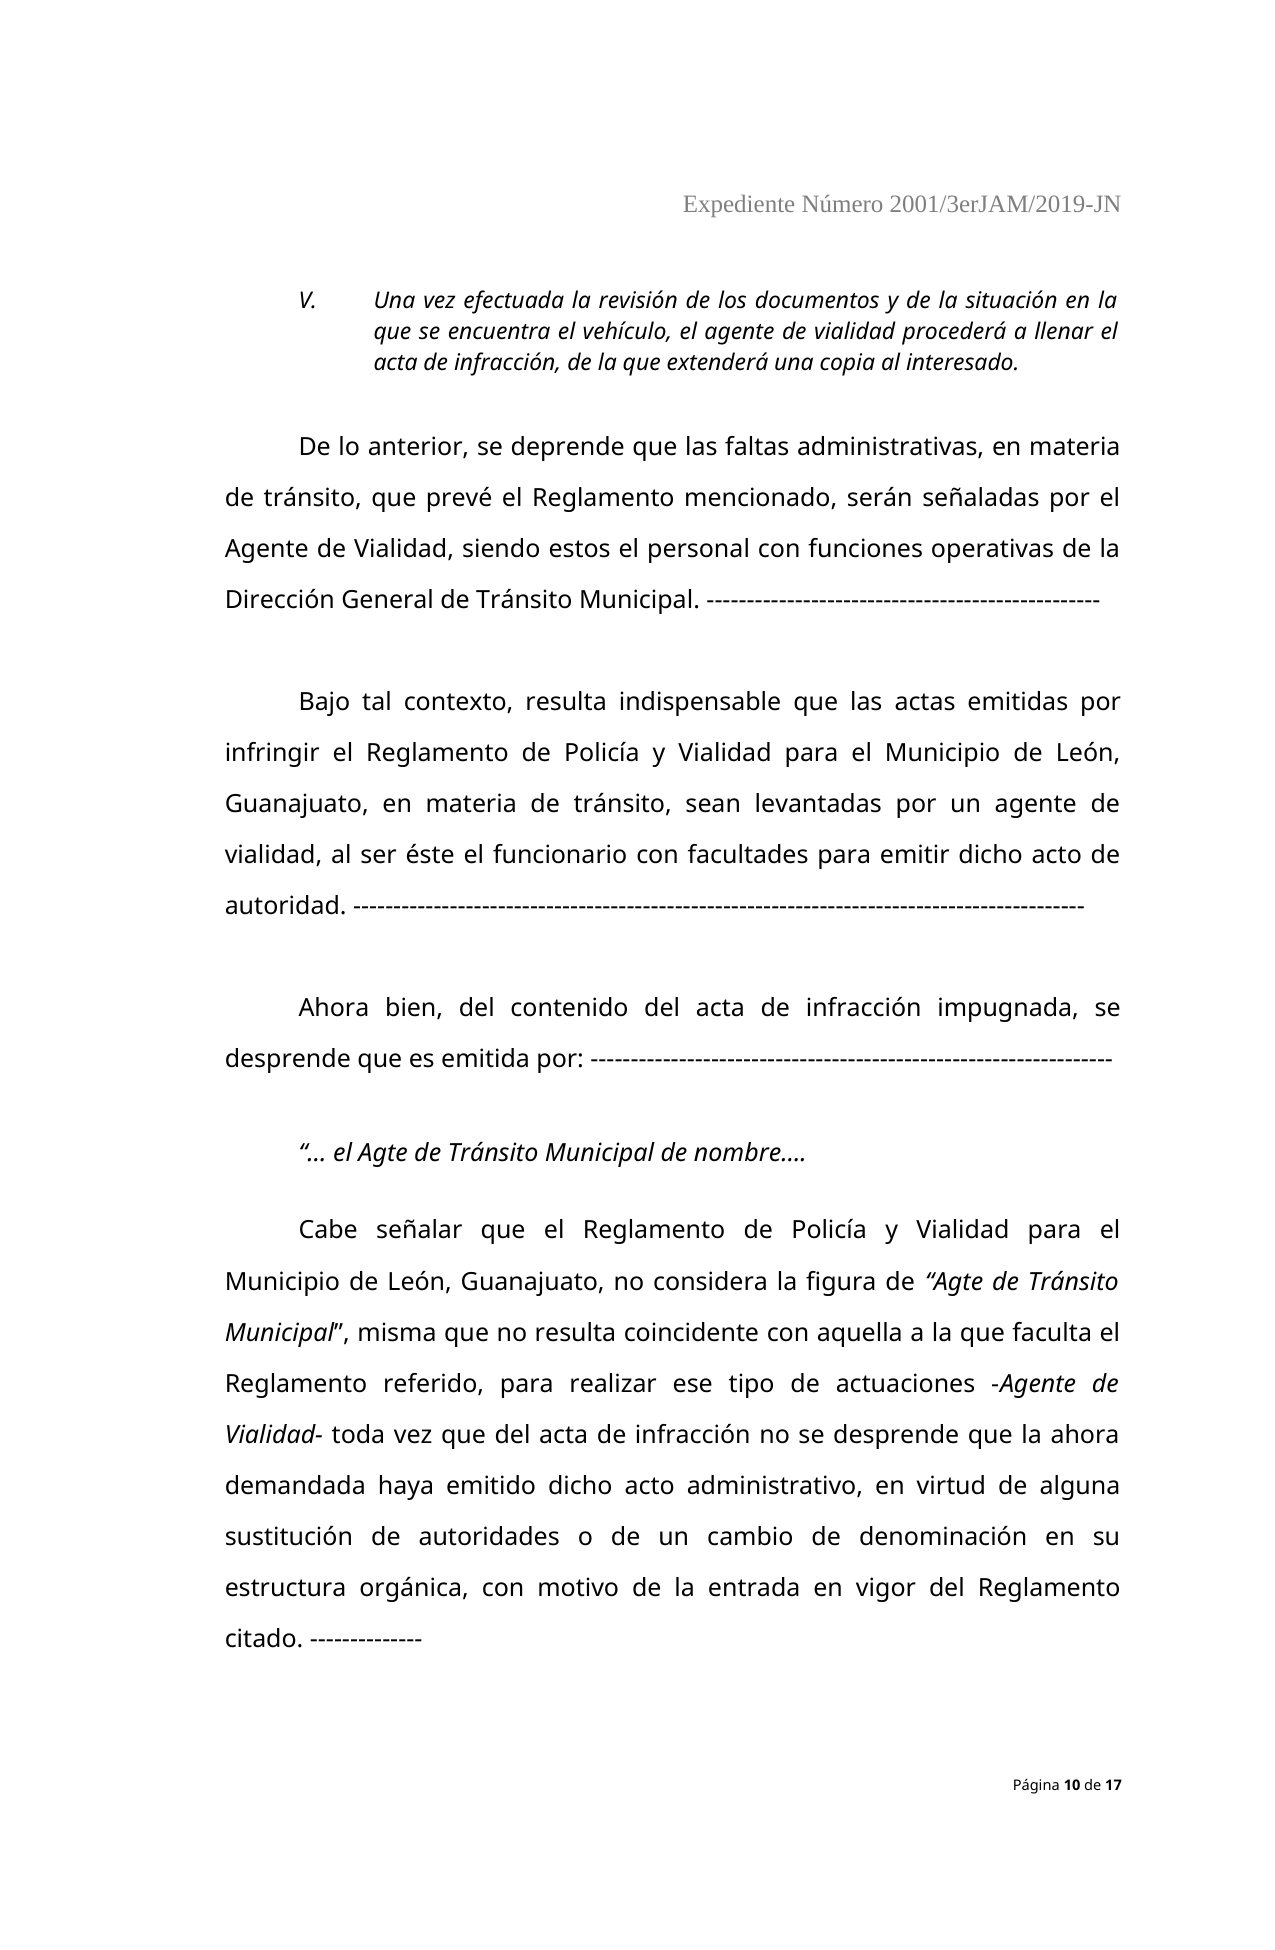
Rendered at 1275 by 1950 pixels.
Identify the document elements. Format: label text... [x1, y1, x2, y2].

text Ahora bien, del contenido del acta de infracción impugnada, se desprende que es emitida por: ----------------------------------------------------------------- [224, 990, 1121, 1075]
list Una vez efectuada la revisión de los documentos y de la situación en la que se encuentra el vehículo, el agente de vialidad procederá a llenar el acta de infracción, de la que extenderá una copia al interesado. [298, 283, 1121, 377]
text De lo anterior, se deprende que las faltas administrativas, en materia de tránsito, que prevé el Reglamento mencionado, serán señaladas por el Agente de Vialidad, siendo estos el personal con funciones operativas de la Dirección General de Tránsito Municipal. ------------------------------------------------- [224, 428, 1121, 616]
text Bajo tal contexto, resulta indispensable que las actas emitidas por infringir el Reglamento de Policía y Vialidad para el Municipio de León, Guanajuato, en materia de tránsito, sean levantadas por un agente de vialidad, al ser éste el funcionario con facultades para emitir dicho acto de autoridad. ------------------------------------------------------------------------------------------- [224, 683, 1121, 922]
text “… el Agte de Tránsito Municipal de nombre…. [224, 1135, 1121, 1169]
text Cabe señalar que el Reglamento de Policía y Vialidad para el Municipio de León, Guanajuato, no considera la figura de “Agte de Tránsito Municipal”, misma que no resulta coincidente con aquella a la que faculta el Reglamento referido, para realizar ese tipo de actuaciones -Agente de Vialidad- toda vez que del acta de infracción no se desprende que la ahora demandada haya emitido dicho acto administrativo, en virtud de alguna sustitución de autoridades o de un cambio de denominación en su estructura orgánica, con motivo de la entrada en vigor del Reglamento citado. -------------- [224, 1212, 1121, 1654]
